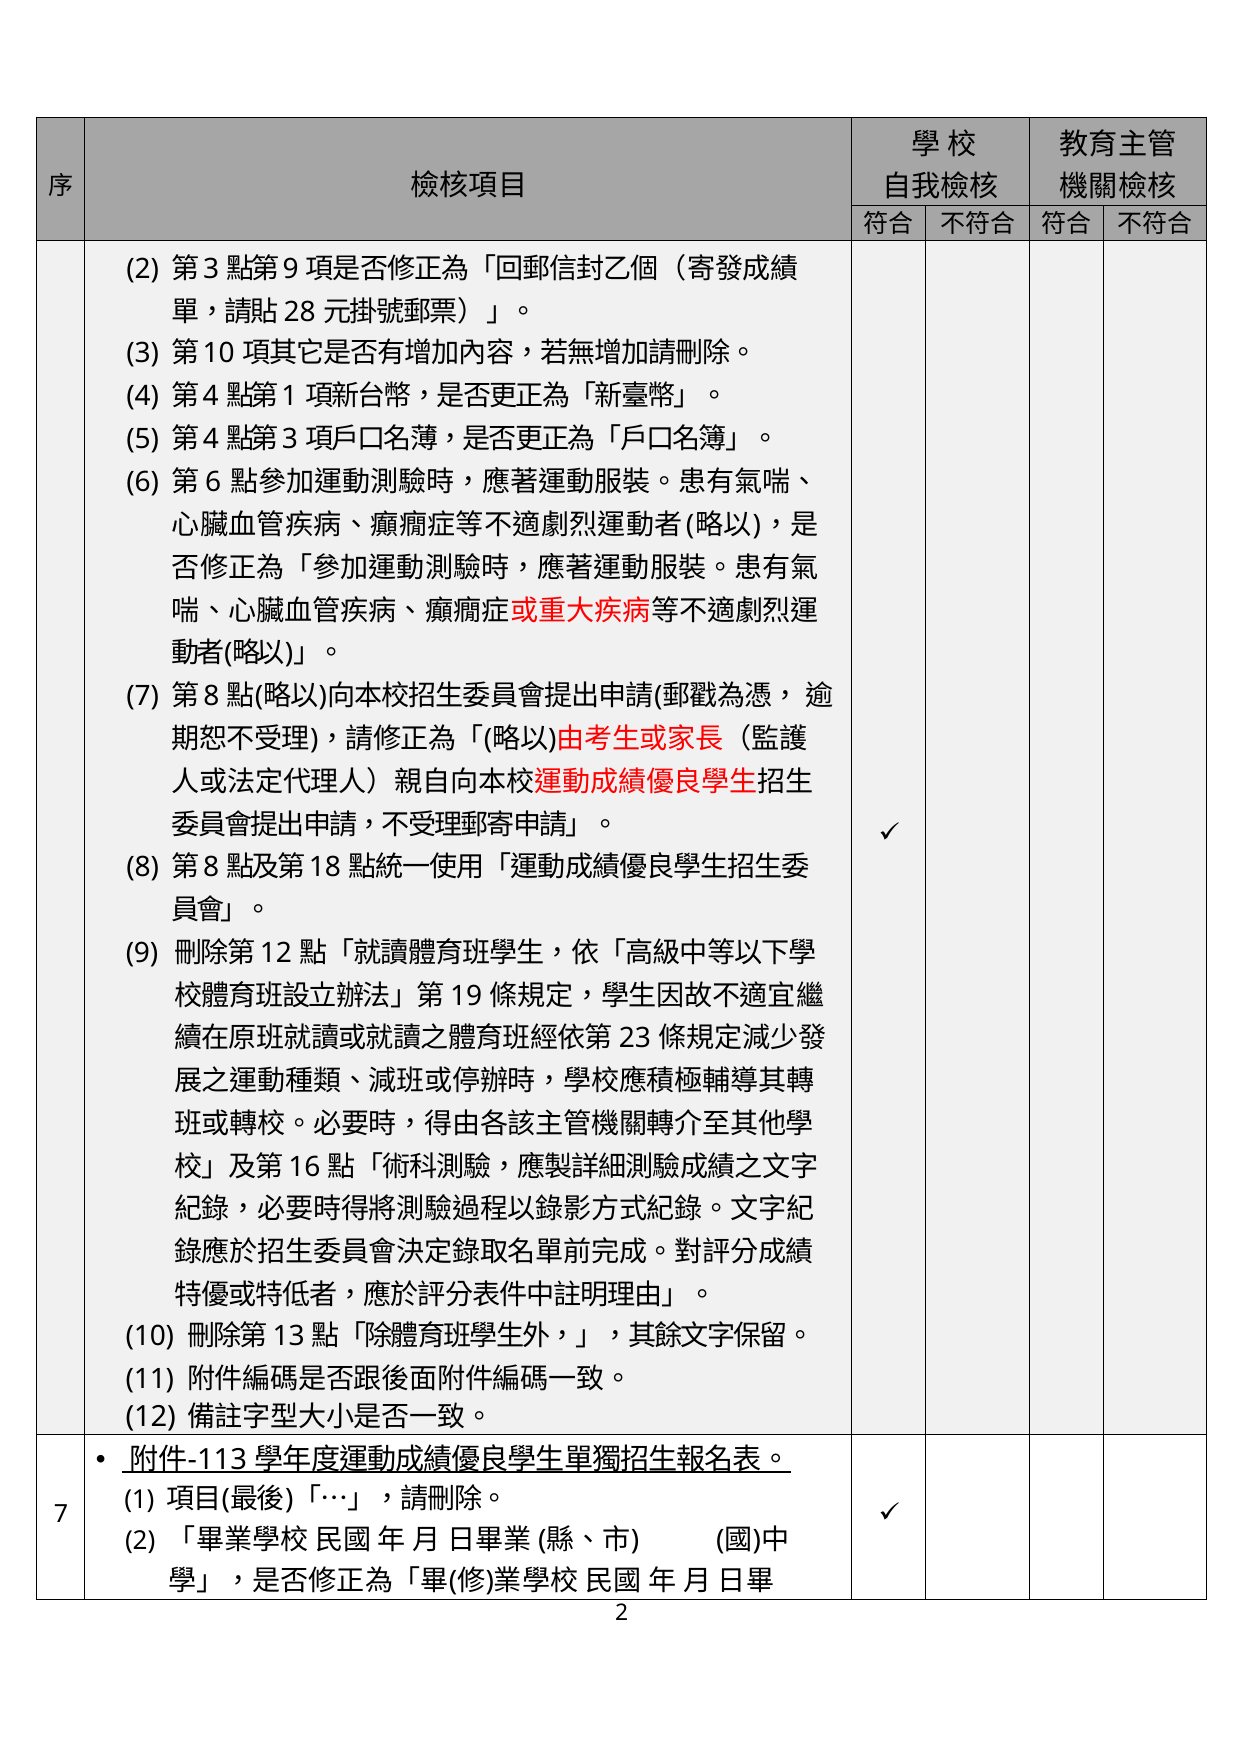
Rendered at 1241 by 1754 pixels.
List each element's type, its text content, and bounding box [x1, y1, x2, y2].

table_cell 符合 [1030, 206, 1103, 240]
table_cell 第 3 點第 9 項是否修正為「回郵信封乙個（寄發成績單，請貼 28 元掛號郵票）」。 第 10 項其它是否有增加內容，若無增加請刪除。 第 4 點第 1 項新台幣，是否更正為「新臺幣」。 第 4 點第 3 項戶口名薄，是否更正為「戶口名簿」。 第 6 點參加運動測驗時，應著運動服裝。患有氣喘、心臟血管疾病、癲癇症等不適劇烈運動者(略以)，是否修正為「參加運動測驗時，應著運動服裝。患有氣喘、心臟血管疾病、癲癇症或重大疾病等不適劇烈運動者(略以)」。 第 8 點(略以)向本校招生委員會提出申請(郵戳為憑， 逾期恕不受理)，請修正為「(略以)由考生或家長（監護人或法定代理人）親自向本校運動成績優良學生招生委員會提出申請，不受理郵寄申請」。 第 8 點及第 18 點統一使用「運動成績優良學生招生委員會」。 刪除第 12 點「就讀體育班學生，依「高級中等以下學校體育班設立辦法」第 19 條規定，學生因故不適宜繼續在原班就讀或就讀之體育班經依第 23 條規定減少發展之運動種類、減班或停辦時，學校應積極輔導其轉班或轉校。必要時，得由各該主管機關轉介至其他學校」及第 16 點「術科測驗，應製詳細測驗成績之文字紀錄，必要時得將測驗過程以錄影方式紀錄。文字紀錄應於招生委員會決定錄取名單前完成。對評分成績特優或特低者，應於評分表件中註明理由」。 刪除第 13 點「除體育班學生外，」，其餘文字保留。 附件編碼是否跟後面附件編碼一致。 備註字型大小是否一致。 [85, 241, 851, 1434]
table_header 教育主管機關檢核 [1030, 118, 1206, 205]
table_cell [1030, 241, 1103, 1434]
table_header 序 [37, 118, 84, 240]
table_cell [1030, 1435, 1103, 1598]
table_cell [1104, 1435, 1206, 1598]
table_cell 不符合 [1104, 206, 1206, 240]
table_header 檢核項目 [85, 118, 851, 240]
table_cell 不符合 [926, 206, 1029, 240]
table_header 學 校 自我檢核 [852, 118, 1029, 205]
table_cell [37, 241, 84, 1434]
table_cell [852, 1435, 925, 1598]
table_cell [926, 241, 1029, 1434]
table_cell [1104, 241, 1206, 1434]
table_cell [926, 1435, 1029, 1598]
table_cell 附件-113 學年度運動成績優良學生單獨招生報名表。 項目(最後)「…」，請刪除。 「畢業學校 民國 年 月 日畢業 (縣、市) (國)中學」，是否修正為「畢(修)業學校 民國 年 月 日畢 [85, 1435, 851, 1598]
table_cell 符合 [852, 206, 925, 240]
table_cell 7 [37, 1435, 84, 1598]
table_cell [852, 241, 925, 1434]
